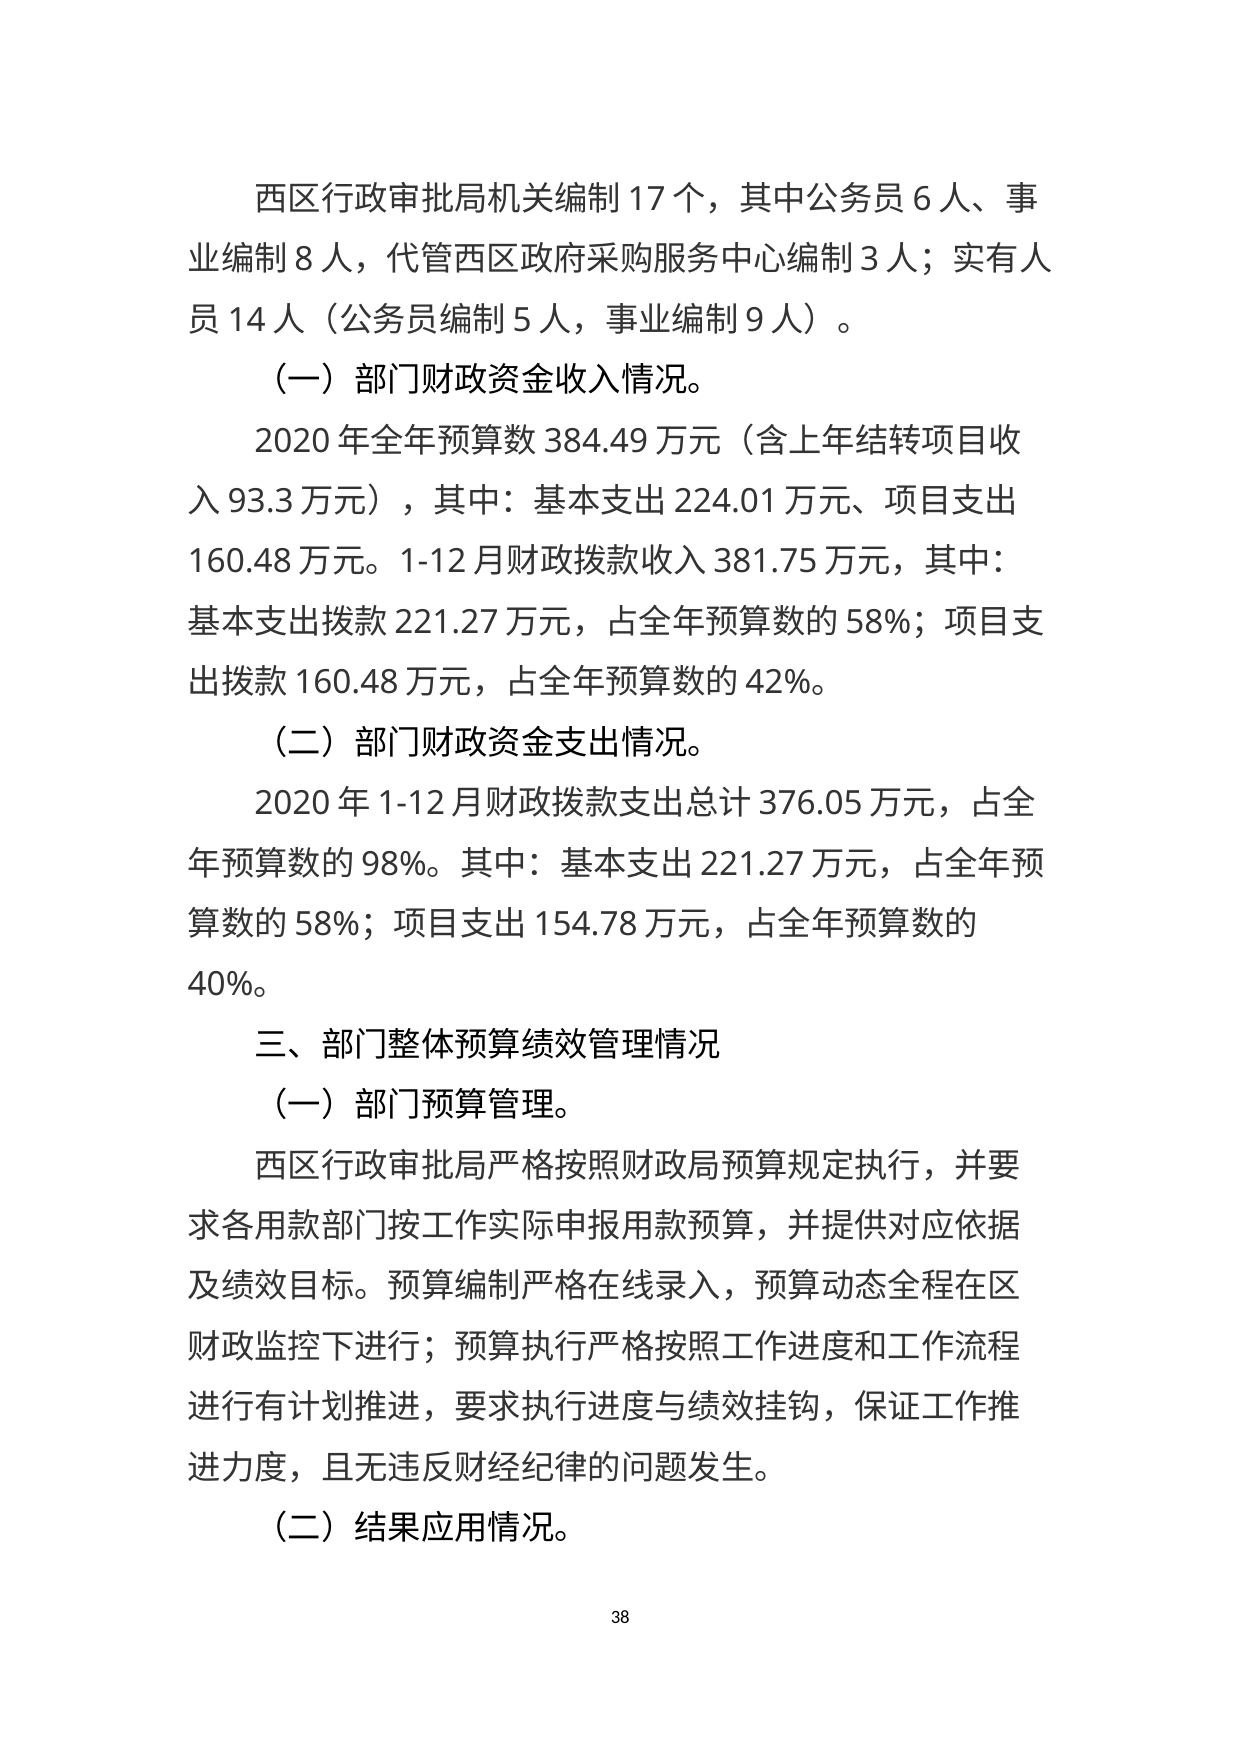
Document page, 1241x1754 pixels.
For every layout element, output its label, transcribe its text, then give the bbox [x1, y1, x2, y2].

text 西区行政审批局严格按照财政局预算规定执行，并要求各用款部门按工作实际申报用款预算，并提供对应依据及绩效目标。预算编制严格在线录入，预算动态全程在区财政监控下进行；预算执行严格按照工作进度和工作流程进行有计划推进，要求执行进度与绩效挂钩，保证工作推进力度，且无违反财经纪律的问题发生。 [187, 1129, 1053, 1491]
text 三、部门整体预算绩效管理情况 [187, 1008, 1053, 1068]
text （二）结果应用情况。 [187, 1491, 1053, 1552]
text （一）部门财政资金收入情况。 [187, 343, 1053, 404]
text （一）部门预算管理。 [187, 1068, 1053, 1129]
text （二）部门财政资金支出情况。 [187, 706, 1053, 766]
text 2020年全年预算数384.49万元（含上年结转项目收入93.3万元），其中：基本支出224.01万元、项目支出160.48万元。1-12月财政拨款收入381.75万元，其中：基本支出拨款221.27万元，占全年预算数的58%；项目支出拨款160.48万元，占全年预算数的42%。 [187, 404, 1053, 706]
text 西区行政审批局机关编制17个，其中公务员6人、事业编制8人，代管西区政府采购服务中心编制3人；实有人员14人（公务员编制5人，事业编制9人）。 [187, 162, 1053, 343]
text 2020年1-12月财政拨款支出总计376.05万元，占全年预算数的98%。其中：基本支出221.27万元，占全年预算数的58%；项目支出154.78万元，占全年预算数的40%。 [187, 766, 1053, 1008]
